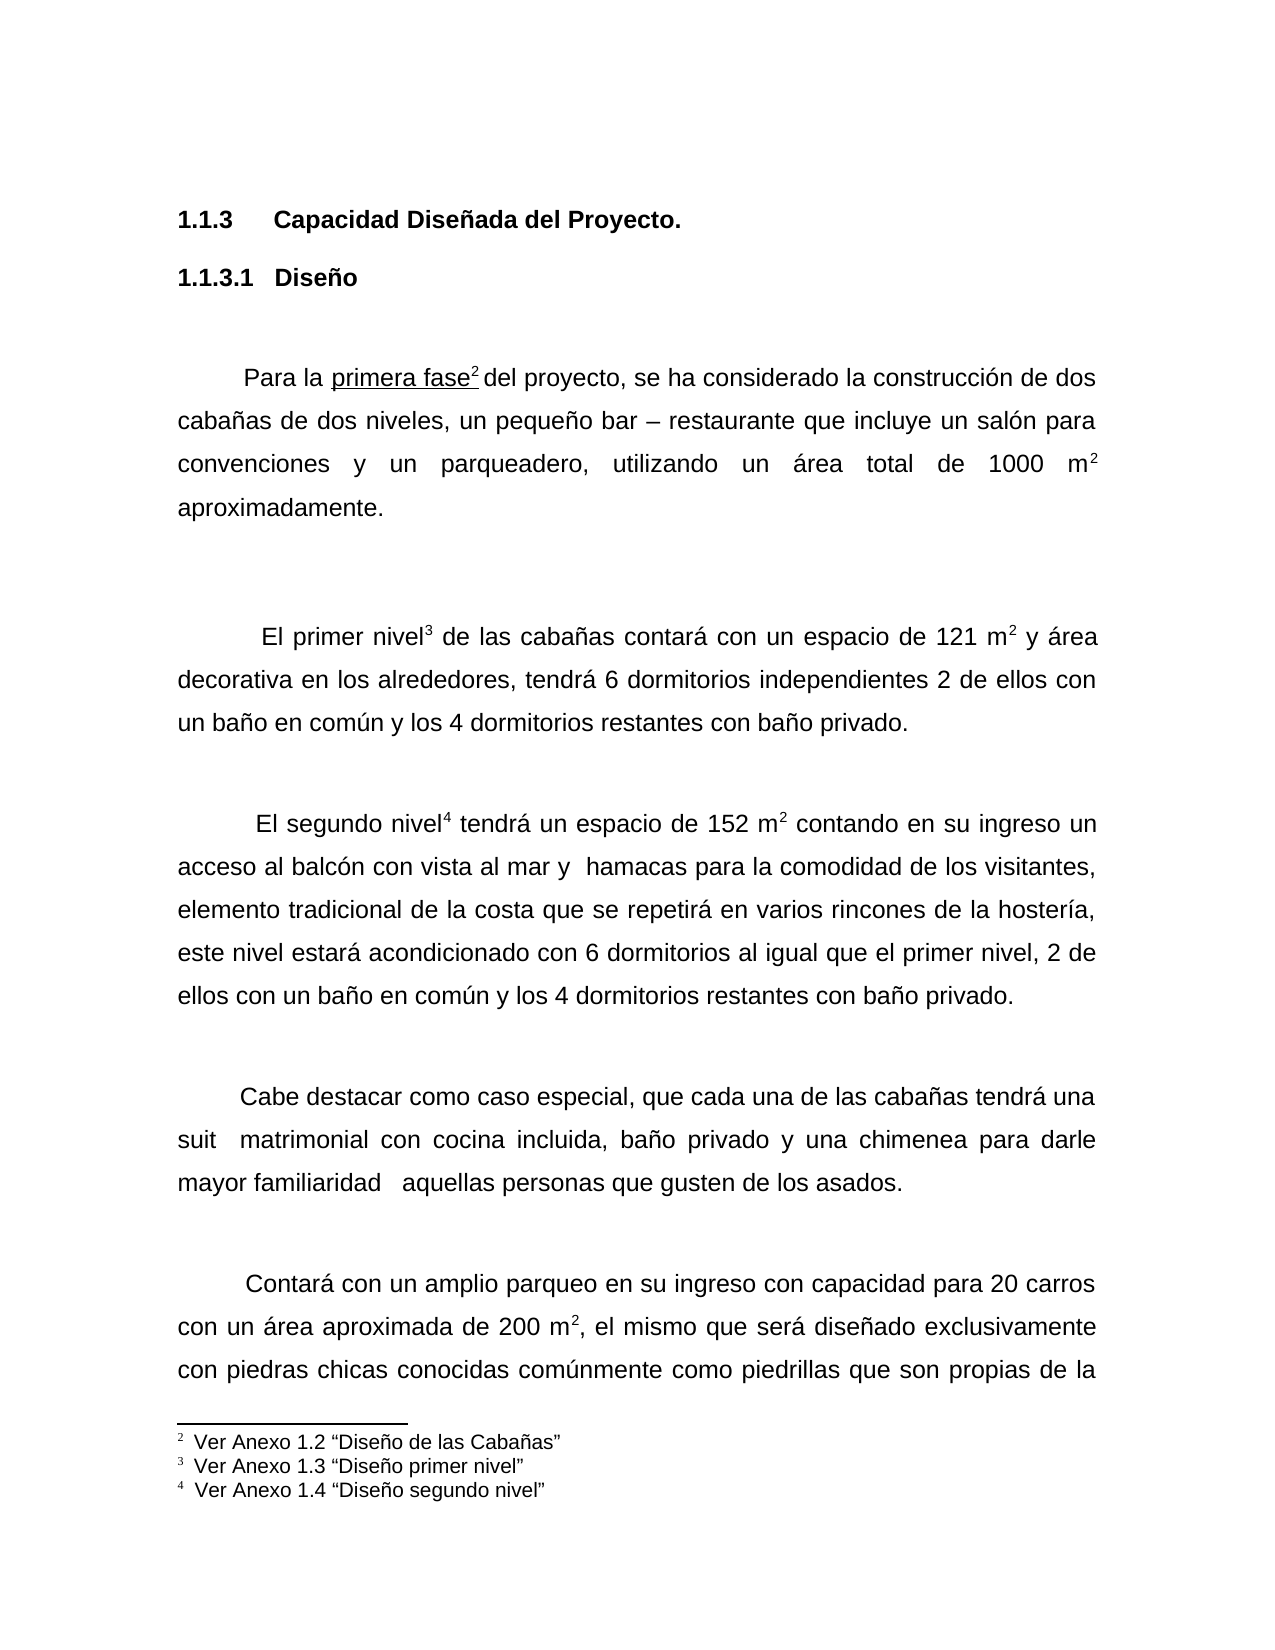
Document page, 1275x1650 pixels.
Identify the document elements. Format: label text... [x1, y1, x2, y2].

list El segundo nivel tendrá un espacio de 152 m2 contando en su ingreso un acceso al balcón con vista al mar y hamacas para la comodidad de los visitantes, elemento tradicional de la costa que se repetirá en varios rincones de la hostería, este nivel estará acondicionado con 6 dormitorios al igual que el primer nivel, 2 de ellos con un baño en común y los 4 dormitorios restantes con baño privado. [177, 809, 1098, 1010]
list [177, 1269, 1098, 1384]
list El primer nivel de las cabañas contará con un espacio de 121 m2 y área decorativa en los alrededores, tendrá 6 dormitorios independientes 2 de ellos con un baño en común y los 4 dormitorios restantes con baño privado. [177, 622, 1098, 737]
list 1.1.3 Capacidad Diseñada del Proyecto. [177, 205, 1098, 234]
list Cabe destacar como caso especial, que cada una de las cabañas tendrá una suit matrimonial con cocina incluida, baño privado y una chimenea para darle mayor familiaridad aquellas personas que gusten de los asados. [177, 1082, 1098, 1197]
list Para la primera fase del proyecto, se ha considerado la construcción de dos cabañas de dos niveles, un pequeño bar – restaurante que incluye un salón para convenciones y un parqueadero, utilizando un área total de 1000 m2 aproximadamente. [177, 363, 1098, 521]
list 1.1.3.1 Diseño [177, 263, 1098, 291]
